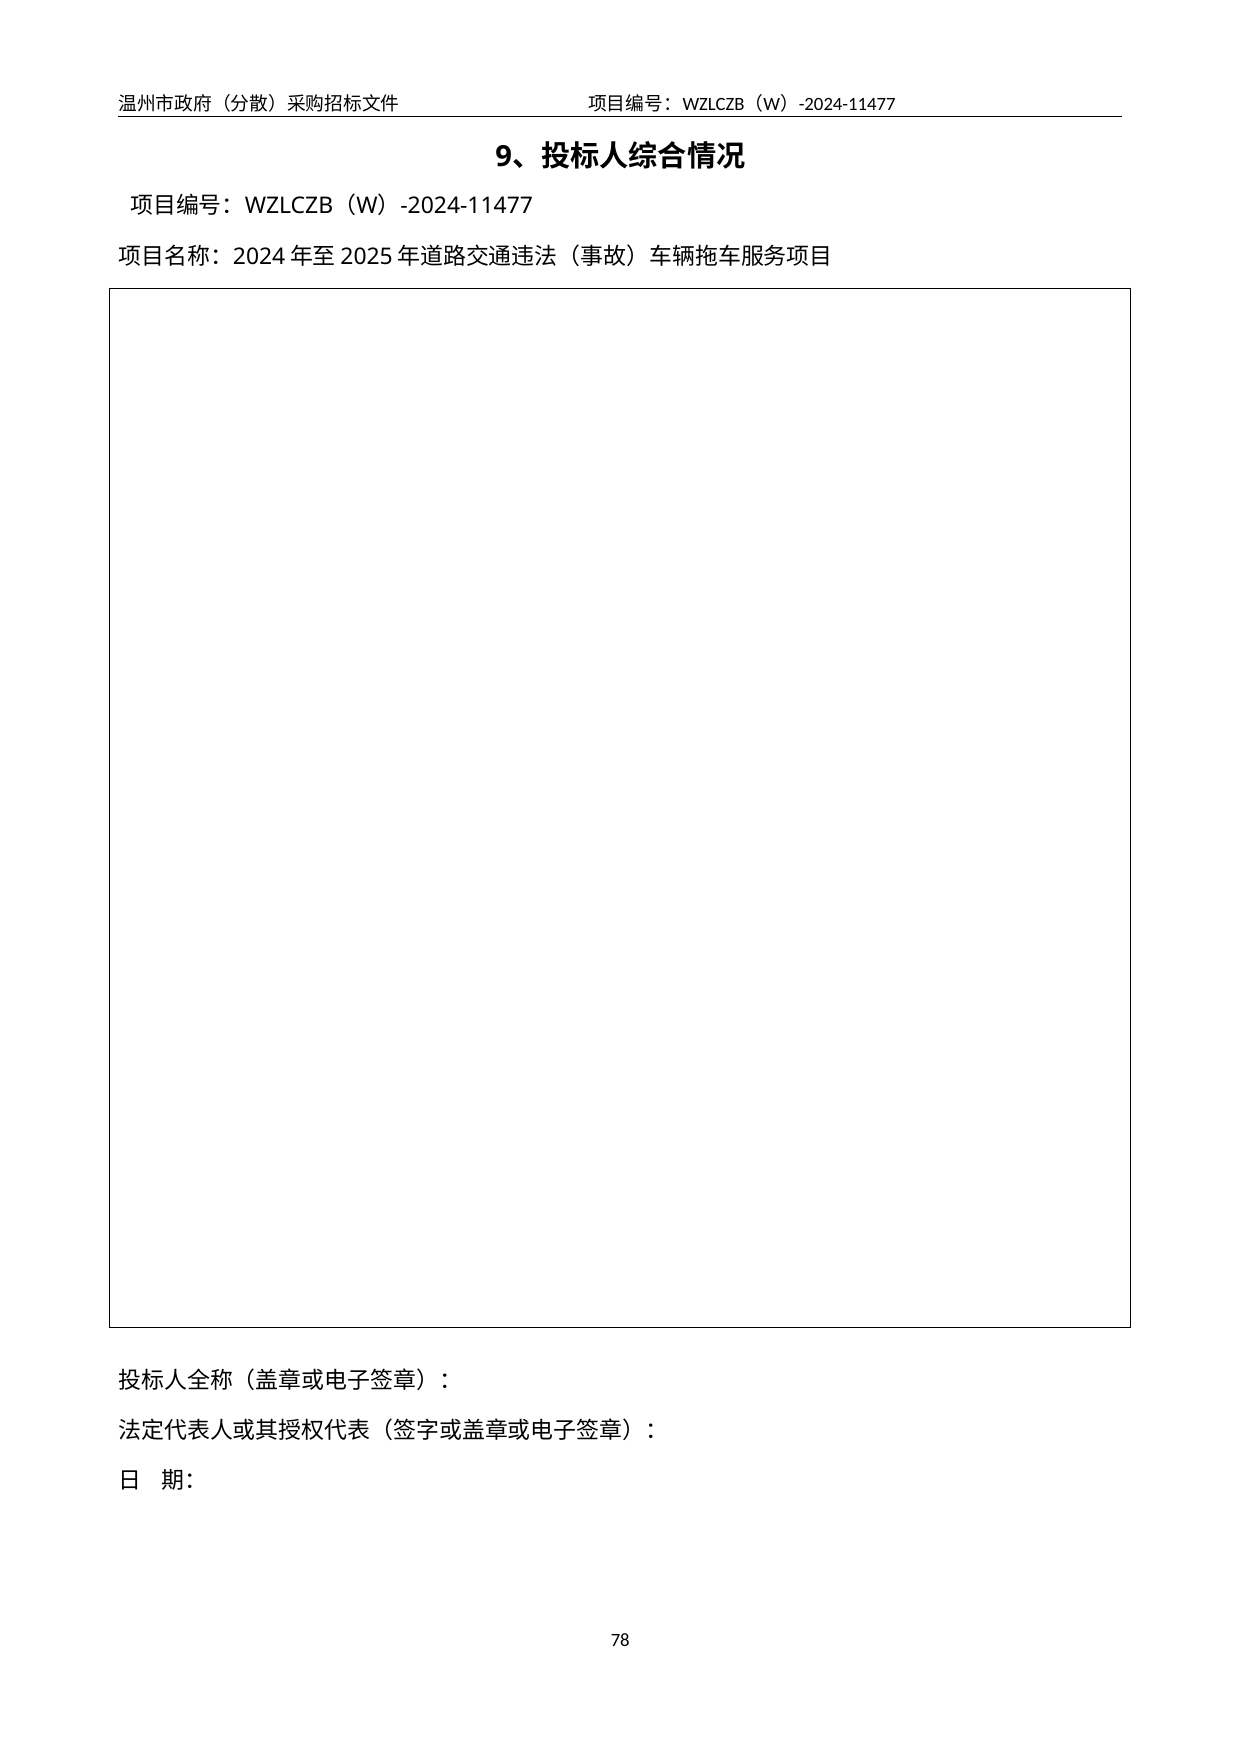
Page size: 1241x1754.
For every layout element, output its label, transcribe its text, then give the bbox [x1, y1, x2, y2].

text 项目名称：2024年至2025年道路交通违法（事故）车辆拖车服务项目 [118, 237, 1122, 271]
text 投标人全称（盖章或电子签章）： [118, 1361, 1122, 1395]
text 9、投标人综合情况 [118, 121, 1122, 187]
table_header [110, 289, 1130, 1327]
text 法定代表人或其授权代表（签字或盖章或电子签章）： [118, 1411, 1122, 1445]
text 项目编号：WZLCZB（W）-2024-11477 [118, 187, 1122, 221]
text 日 期： [118, 1461, 1122, 1495]
